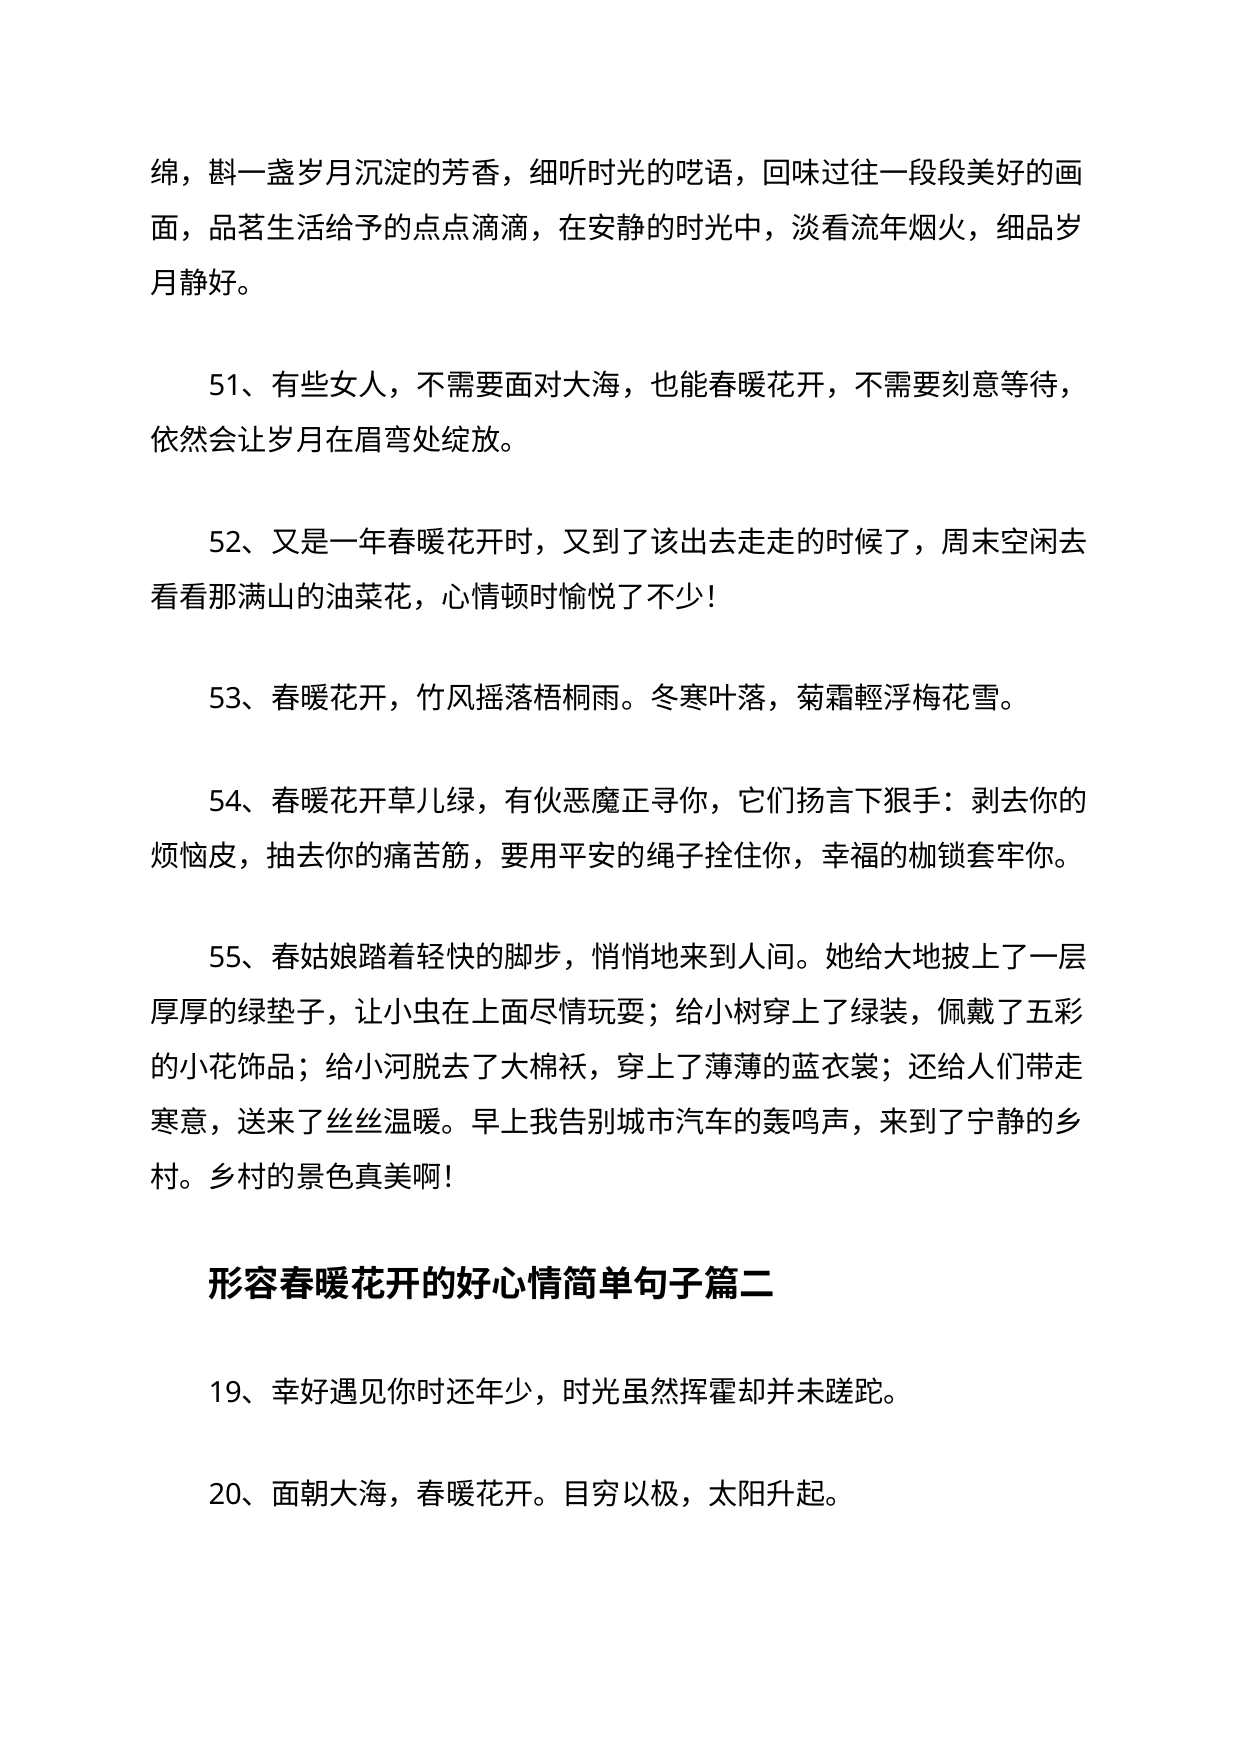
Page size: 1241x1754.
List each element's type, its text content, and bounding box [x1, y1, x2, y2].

text 形容春暖花开的好心情简单句子篇二 [150, 1255, 1090, 1307]
text 53、春暖花开，竹风摇落梧桐雨。冬寒叶落，菊霜輕浮梅花雪。 [150, 675, 1090, 717]
text 20、面朝大海，春暖花开。目穷以极，太阳升起。 [150, 1471, 1090, 1513]
text 55、春姑娘踏着轻快的脚步，悄悄地来到人间。她给大地披上了一层厚厚的绿垫子，让小虫在上面尽情玩耍；给小树穿上了绿装，佩戴了五彩的小花饰品；给小河脱去了大棉袄，穿上了薄薄的蓝衣裳；还给人们带走寒意，送来了丝丝温暖。早上我告别城市汽车的轰鸣声，来到了宁静的乡村。乡村的景色真美啊！ [150, 934, 1090, 1196]
text 51、有些女人，不需要面对大海，也能春暖花开，不需要刻意等待，依然会让岁月在眉弯处绽放。 [150, 362, 1090, 459]
text 54、春暖花开草儿绿，有伙恶魔正寻你，它们扬言下狠手：剥去你的烦恼皮，抽去你的痛苦筋，要用平安的绳子拴住你，幸福的枷锁套牢你。 [150, 777, 1090, 874]
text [150, 150, 1090, 302]
text 52、又是一年春暖花开时，又到了该出去走走的时候了，周末空闲去看看那满山的油菜花，心情顿时愉悦了不少！ [150, 518, 1090, 616]
text 19、幸好遇见你时还年少，时光虽然挥霍却并未蹉跎。 [150, 1369, 1090, 1411]
